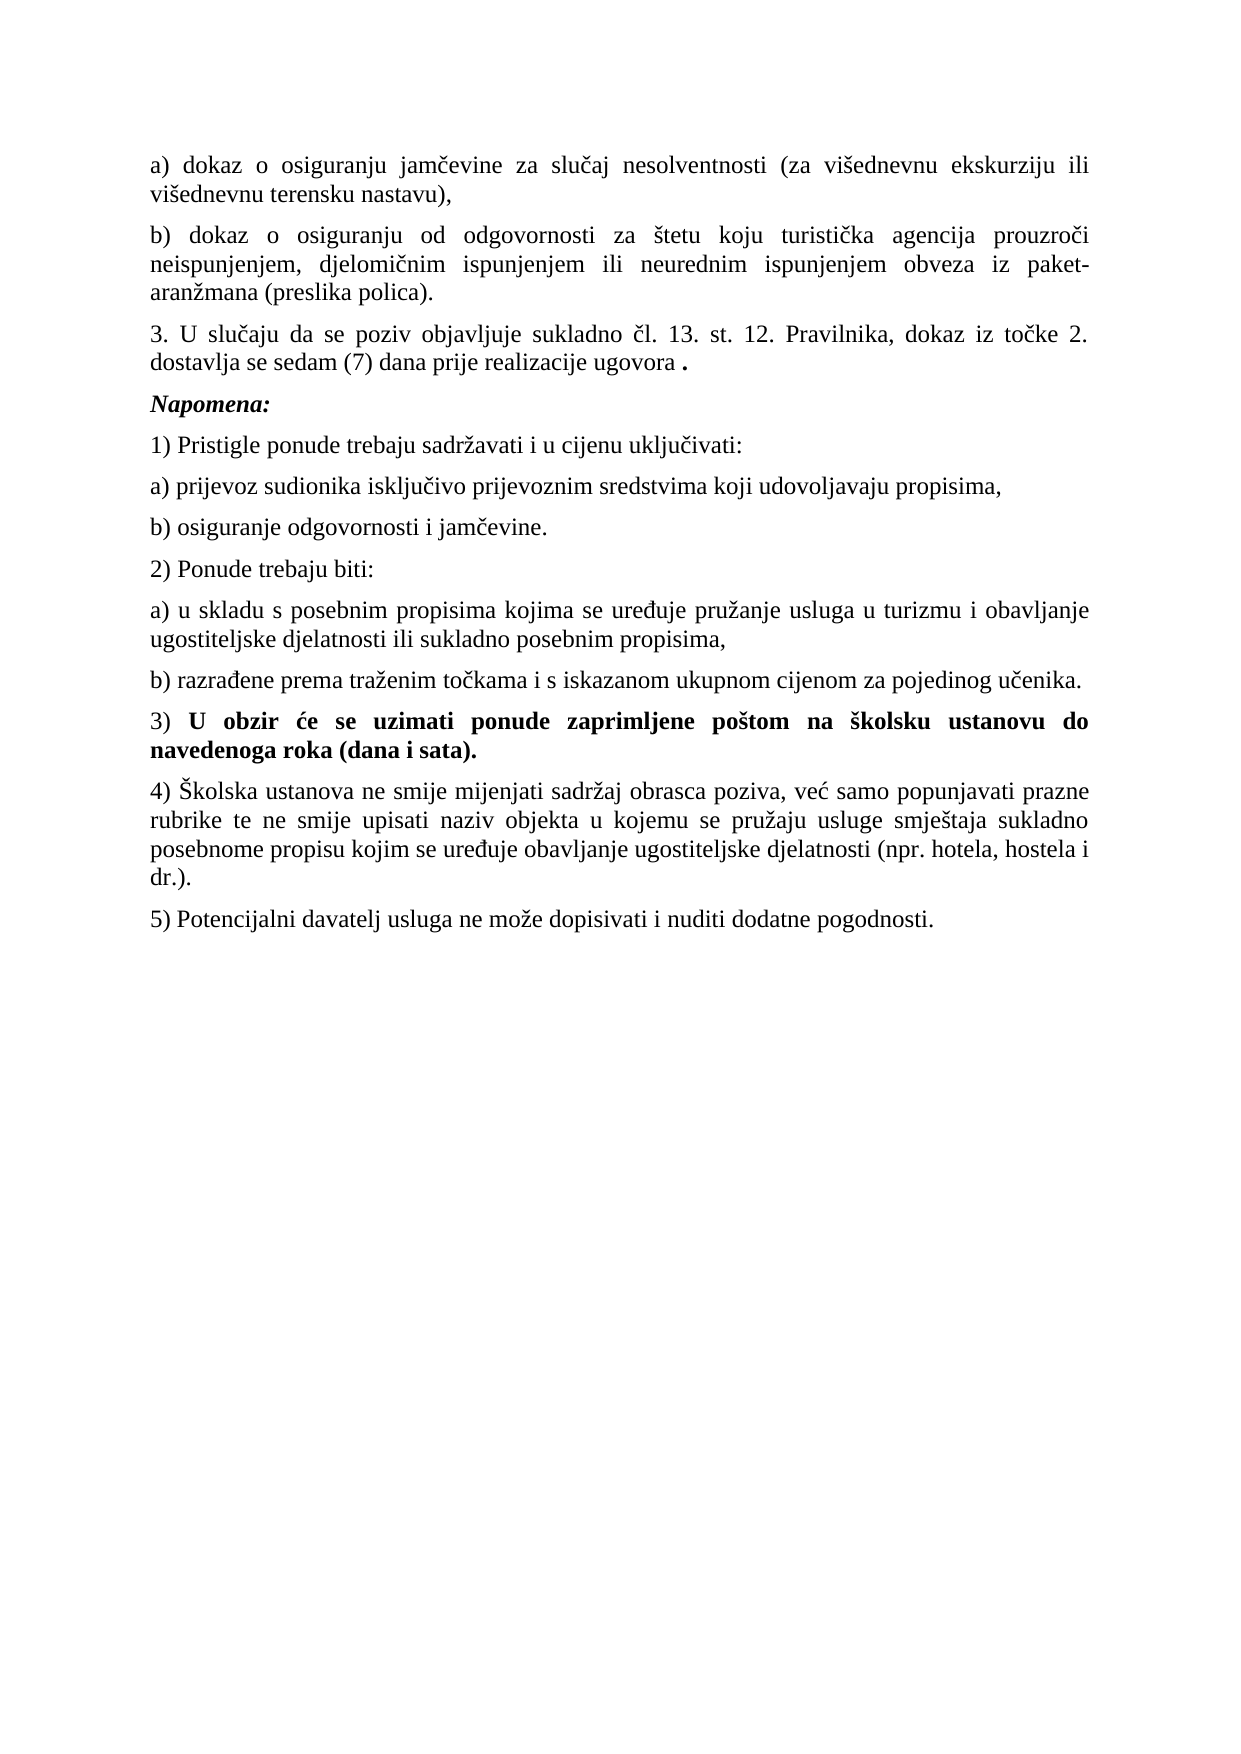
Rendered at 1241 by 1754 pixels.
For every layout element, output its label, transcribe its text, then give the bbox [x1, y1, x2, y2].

text b) osiguranje odgovornosti i jamčevine. [150, 512, 1090, 541]
text 1) Pristigle ponude trebaju sadržavati i u cijenu uključivati: [150, 430, 1090, 459]
text a) u skladu s posebnim propisima kojima se uređuje pružanje usluga u turizmu i obavljanje ugostiteljske djelatnosti ili sukladno posebnim propisima, [150, 595, 1090, 652]
text b) razrađene prema traženim točkama i s iskazanom ukupnom cijenom za pojedinog učenika. [150, 665, 1090, 694]
text a) dokaz o osiguranju jamčevine za slučaj nesolventnosti (za višednevnu ekskurziju ili višednevnu terensku nastavu), [150, 150, 1090, 207]
text b) dokaz o osiguranju od odgovornosti za štetu koju turistička agencija prouzroči neispunjenjem, djelomičnim ispunjenjem ili neurednim ispunjenjem obveza iz paket-aranžmana (preslika polica). [150, 220, 1090, 306]
text 4) Školska ustanova ne smije mijenjati sadržaj obrasca poziva, već samo popunjavati prazne rubrike te ne smije upisati naziv objekta u kojemu se pružaju usluge smještaja sukladno posebnome propisu kojim se uređuje obavljanje ugostiteljske djelatnosti (npr. hotela, hostela i dr.). [150, 776, 1090, 891]
text 5) Potencijalni davatelj usluga ne može dopisivati i nuditi dodatne pogodnosti. [150, 904, 1090, 932]
text a) prijevoz sudionika isključivo prijevoznim sredstvima koji udovoljavaju propisima, [150, 471, 1090, 500]
list 3) U obzir će se uzimati ponude zaprimljene poštom na školsku ustanovu do navedenoga roka (dana i sata). [150, 706, 1090, 764]
text 2) Ponude trebaju biti: [150, 554, 1090, 582]
text Napomena: [150, 389, 1090, 417]
text 3. U slučaju da se poziv objavljuje sukladno čl. 13. st. 12. Pravilnika, dokaz iz točke 2. dostavlja se sedam (7) dana prije realizacije ugovora . [150, 319, 1090, 376]
